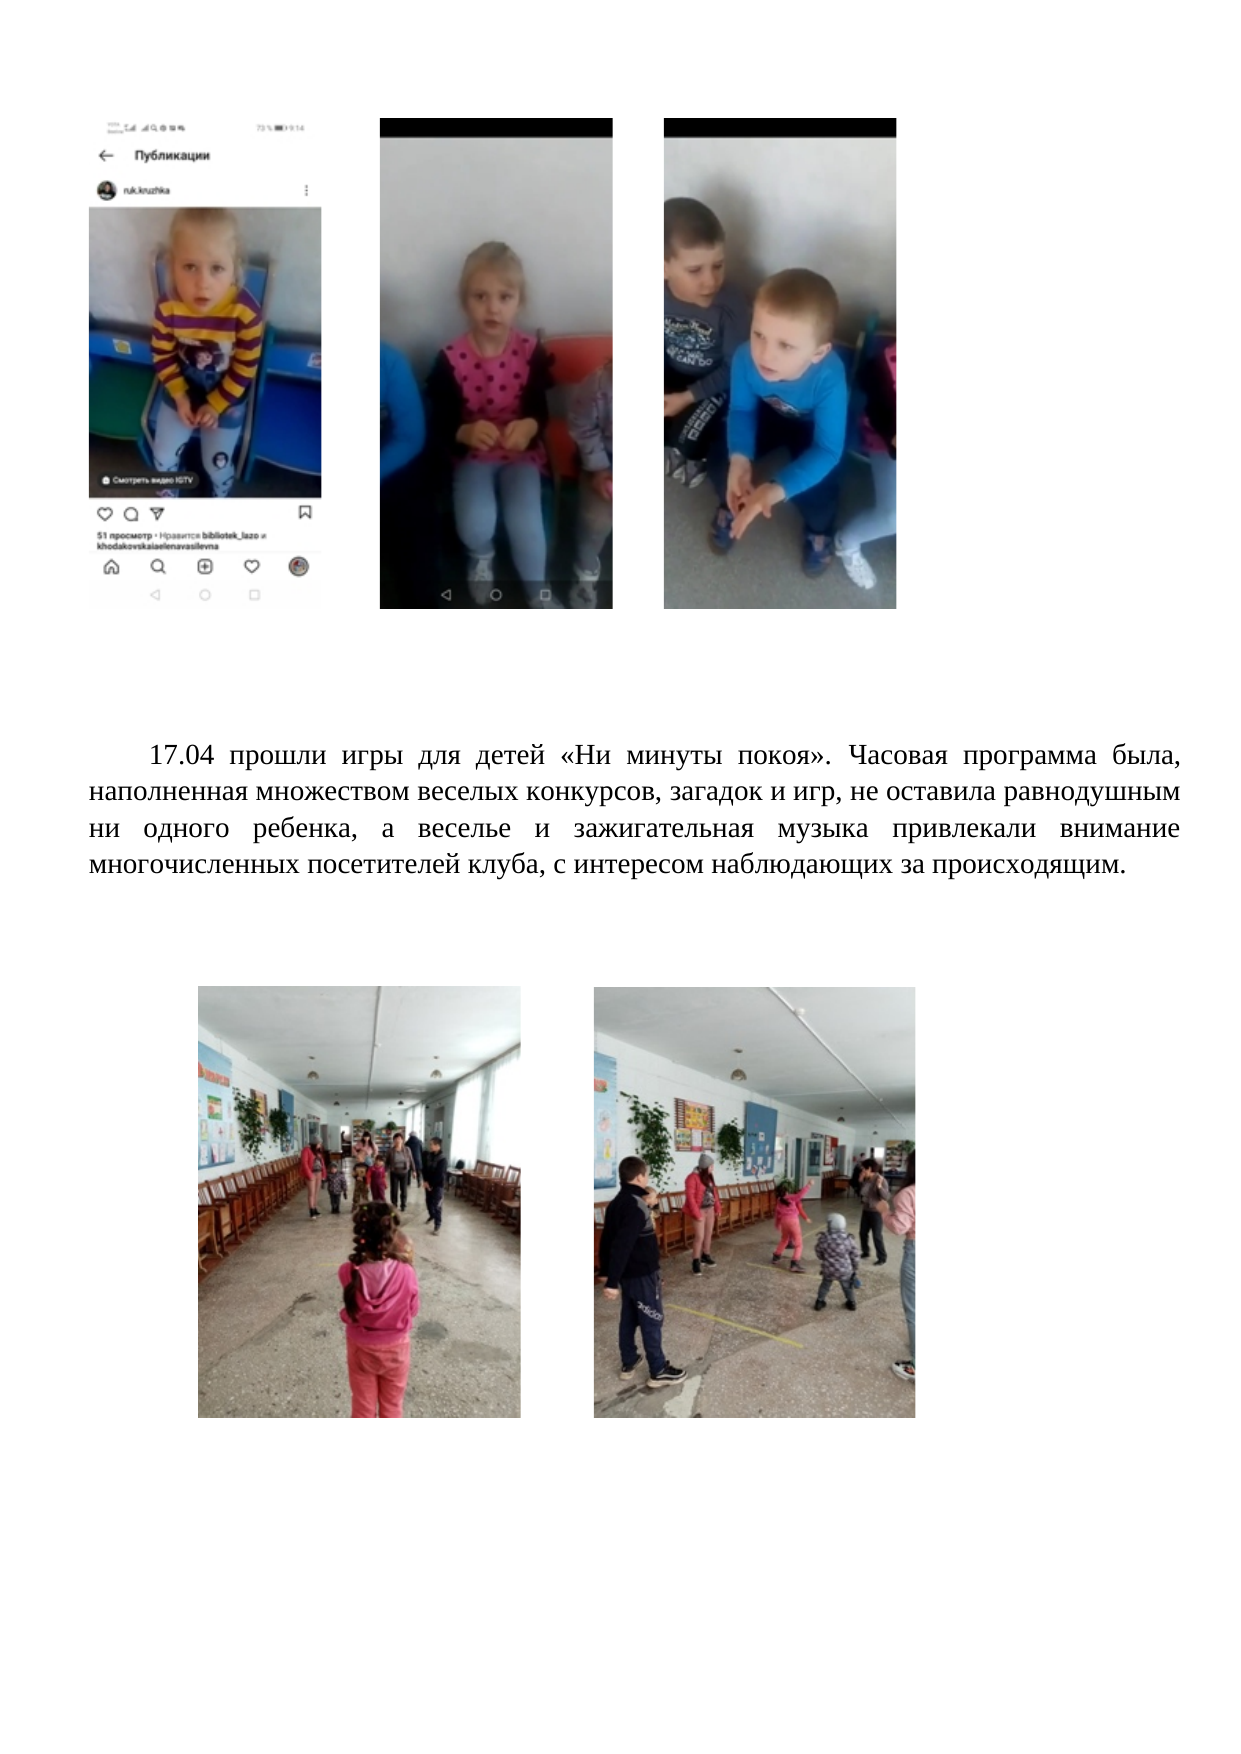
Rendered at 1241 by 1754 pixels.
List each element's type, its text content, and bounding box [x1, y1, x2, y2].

picture [198, 986, 521, 1418]
picture [593, 987, 916, 1418]
picture [663, 118, 897, 609]
picture [88, 118, 322, 609]
text 17.04 прошли игры для детей «Ни минуты покоя». Часовая программа была, наполненная множеством веселых конкурсов, загадок и игр, не оставила равнодушным ни одного ребенка, а веселье и зажигательная музыка привлекали внимание многочисленных посетителей клуба, с интересом наблюдающих за происходящим. [89, 737, 1181, 879]
picture [379, 118, 613, 609]
